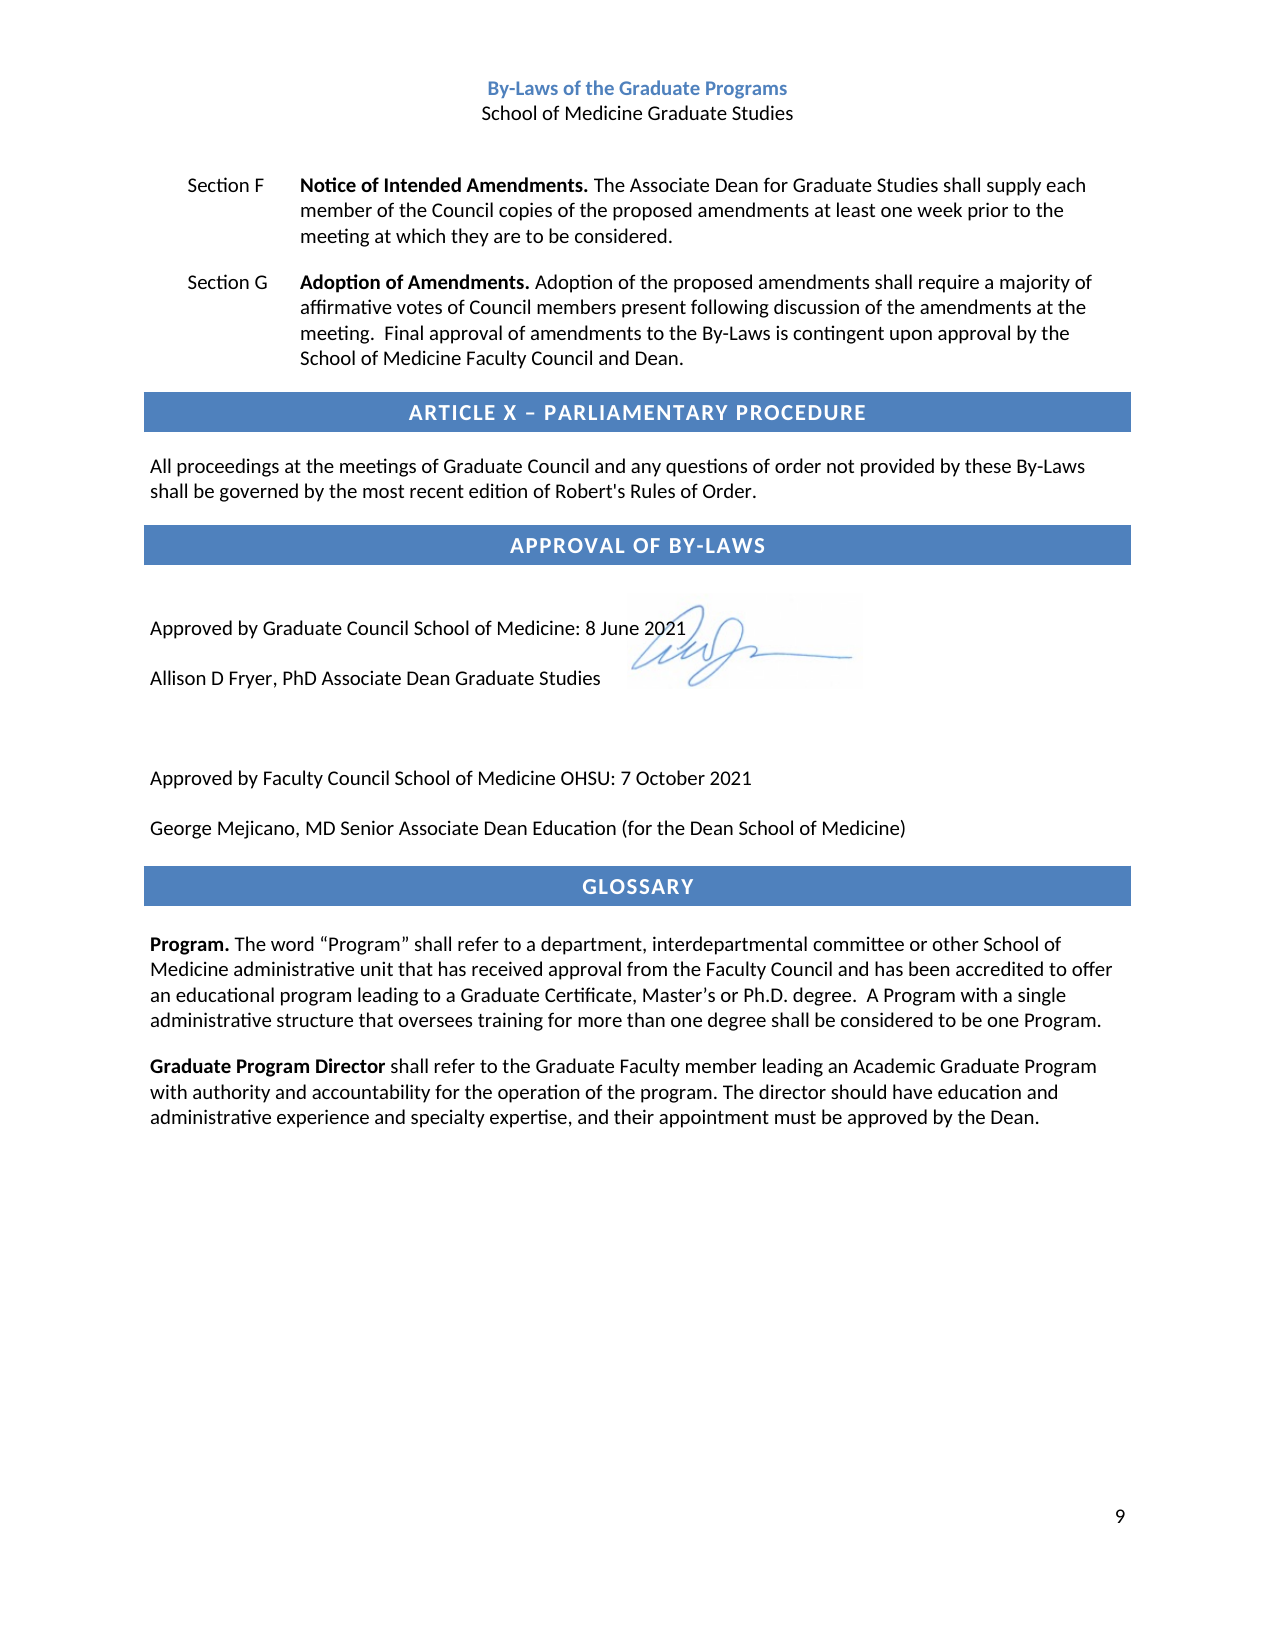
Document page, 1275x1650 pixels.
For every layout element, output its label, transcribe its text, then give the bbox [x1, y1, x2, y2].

list Notice of Intended Amendments. The Associate Dean for Graduate Studies shall supply each member of the Council copies of the proposed amendments at least one week prior to the meeting at which they are to be considered. [187, 172, 1125, 248]
text Approved by Faculty Council School of Medicine OHSU: 7 October 2021 [150, 766, 1125, 791]
subtitle GLOSSARY [150, 872, 1125, 900]
subtitle ARTICLE X – PARLIAMENTARY PROCEDURE [150, 398, 1125, 426]
picture [627, 641, 864, 666]
picture [627, 593, 864, 616]
subtitle APPROVAL OF BY-LAWS [150, 531, 1125, 559]
text Allison D Fryer, PhD Associate Dean Graduate Studies [150, 666, 1125, 691]
list Adoption of Amendments. Adoption of the proposed amendments shall require a majority of affirmative votes of Council members present following discussion of the amendments at the meeting. Final approval of amendments to the By-Laws is contingent upon approval by the School of Medicine Faculty Council and Dean. [187, 269, 1125, 371]
text All proceedings at the meetings of Graduate Council and any questions of order not provided by these By-Laws shall be governed by the most recent edition of Robert's Rules of Order. [150, 453, 1125, 504]
text George Mejicano, MD Senior Associate Dean Education (for the Dean School of Medicine) [150, 816, 1125, 841]
text Program. The word “Program” shall refer to a department, interdepartmental committee or other School of Medicine administrative unit that has received approval from the Faculty Council and has been accredited to offer an educational program leading to a Graduate Certificate, Master’s or Ph.D. degree. A Program with a single administrative structure that oversees training for more than one degree shall be considered to be one Program. [150, 931, 1125, 1033]
text Approved by Graduate Council School of Medicine: 8 June 2021 [150, 616, 1125, 641]
text Graduate Program Director shall refer to the Graduate Faculty member leading an Academic Graduate Program with authority and accountability for the operation of the program. The director should have education and administrative experience and specialty expertise, and their appointment must be approved by the Dean. [150, 1054, 1125, 1130]
